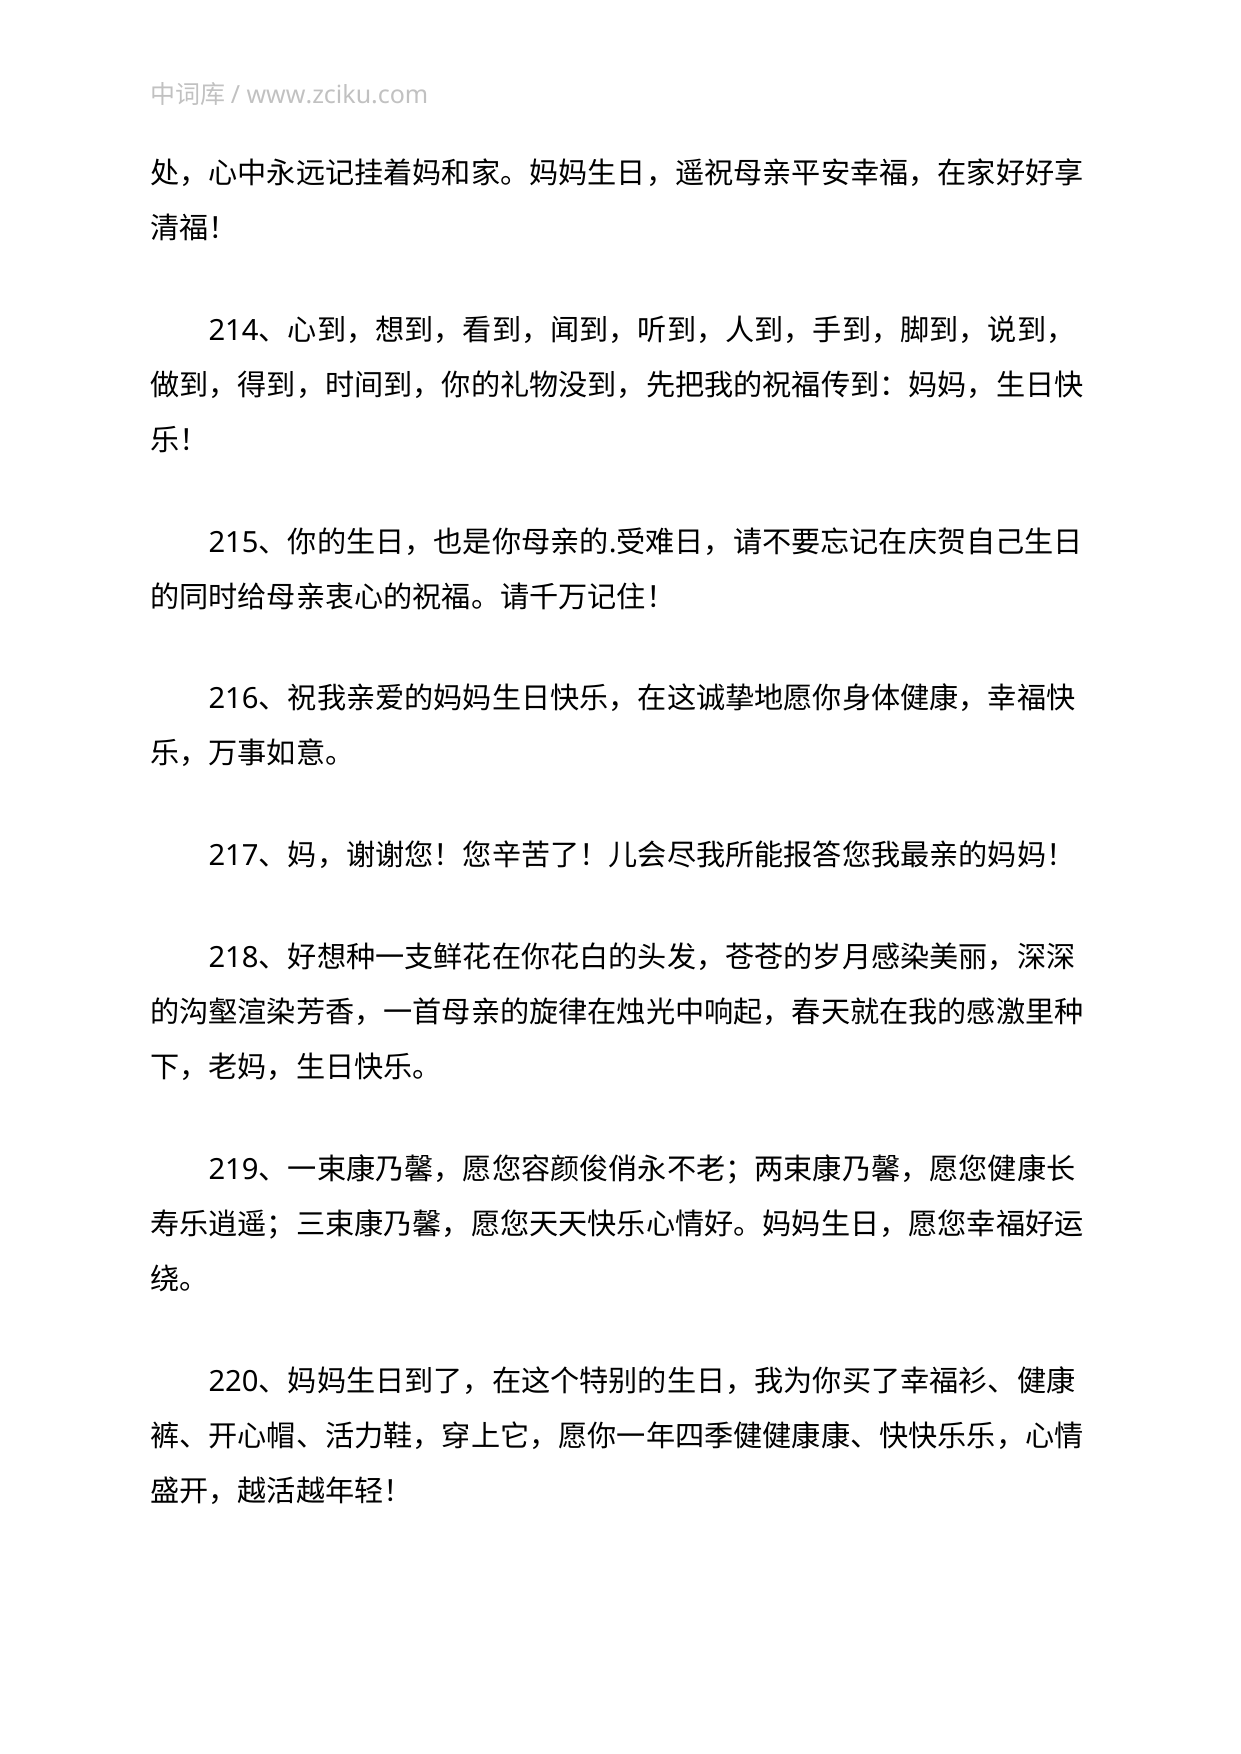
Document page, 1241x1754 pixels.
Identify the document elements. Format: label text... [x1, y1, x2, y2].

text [150, 150, 1090, 247]
text 214、心到，想到，看到，闻到，听到，人到，手到，脚到，说到，做到，得到，时间到，你的礼物没到，先把我的祝福传到：妈妈，生日快乐！ [150, 307, 1090, 459]
text 220、妈妈生日到了，在这个特别的生日，我为你买了幸福衫、健康裤、开心帽、活力鞋，穿上它，愿你一年四季健健康康、快快乐乐，心情盛开，越活越年轻！ [150, 1357, 1090, 1509]
text 219、一束康乃馨，愿您容颜俊俏永不老；两束康乃馨，愿您健康长寿乐逍遥；三束康乃馨，愿您天天快乐心情好。妈妈生日，愿您幸福好运绕。 [150, 1146, 1090, 1298]
text 217、妈，谢谢您！您辛苦了！儿会尽我所能报答您我最亲的妈妈！ [150, 832, 1090, 874]
text 215、你的生日，也是你母亲的.受难日，请不要忘记在庆贺自己生日的同时给母亲衷心的祝福。请千万记住！ [150, 518, 1090, 616]
text 216、祝我亲爱的妈妈生日快乐，在这诚挚地愿你身体健康，幸福快乐，万事如意。 [150, 675, 1090, 772]
text 218、好想种一支鲜花在你花白的头发，苍苍的岁月感染美丽，深深的沟壑渲染芳香，一首母亲的旋律在烛光中响起，春天就在我的感激里种下，老妈，生日快乐。 [150, 934, 1090, 1086]
